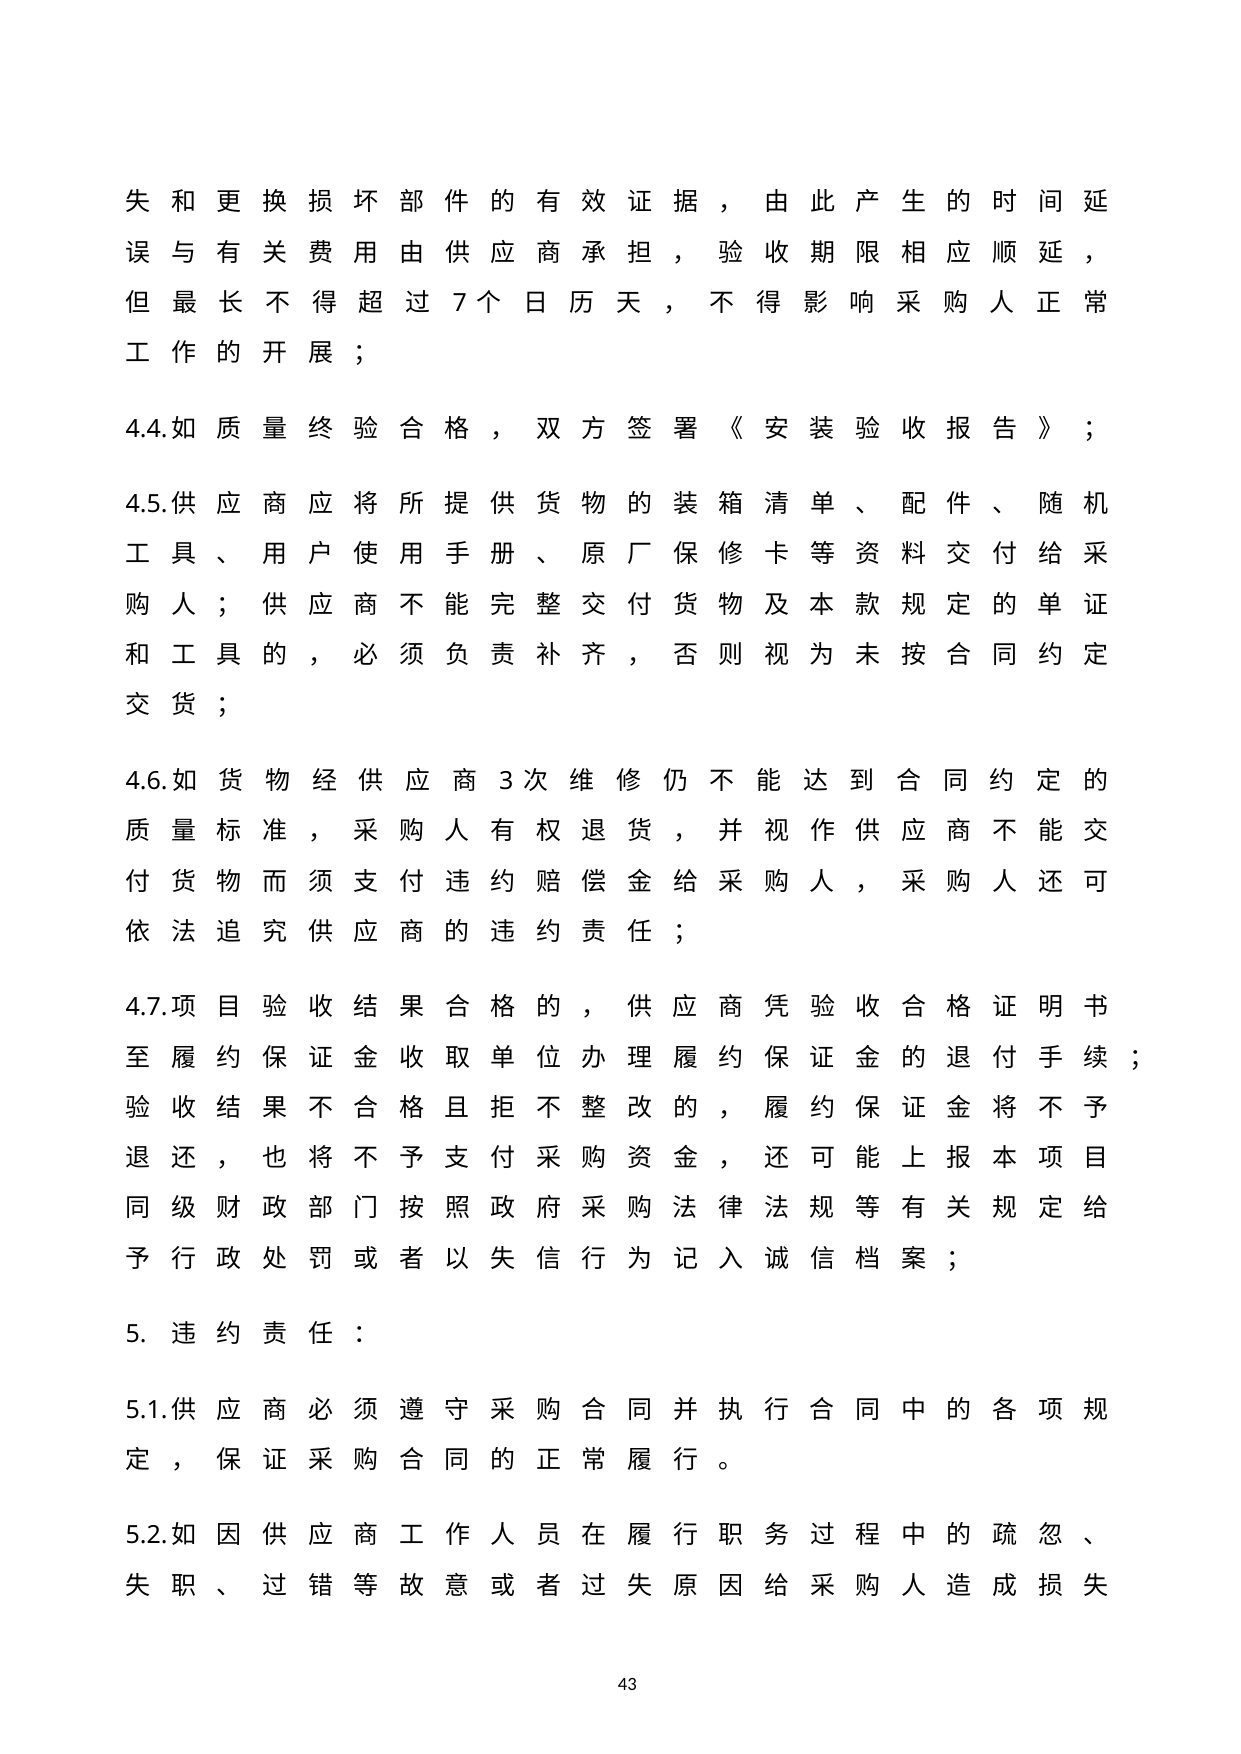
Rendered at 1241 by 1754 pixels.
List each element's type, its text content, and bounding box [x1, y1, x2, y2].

text 4.6.如货物经供应商3次维修仍不能达到合同约定的质量标准，采购人有权退货，并视作供应商不能交付货物而须支付违约赔偿金给采购人，采购人还可依法追究供应商的违约责任； [125, 753, 1129, 954]
text 4.4.如质量终验合格，双方签署《安装验收报告》； [125, 401, 1129, 452]
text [125, 175, 1129, 376]
text 5.1.供应商必须遵守采购合同并执行合同中的各项规定，保证采购合同的正常履行。 [125, 1382, 1129, 1483]
text 5. 违约责任： [125, 1307, 1129, 1357]
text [125, 1508, 1129, 1608]
text 4.7.项目验收结果合格的，供应商凭验收合格证明书至履约保证金收取单位办理履约保证金的退付手续；验收结果不合格且拒不整改的，履约保证金将不予退还，也将不予支付采购资金，还可能上报本项目同级财政部门按照政府采购法律法规等有关规定给予行政处罚或者以失信行为记入诚信档案； [125, 980, 1129, 1282]
text 4.5.供应商应将所提供货物的装箱清单、配件、随机工具、用户使用手册、原厂保修卡等资料交付给采购人；供应商不能完整交付货物及本款规定的单证和工具的，必须负责补齐，否则视为未按合同约定交货； [125, 477, 1129, 728]
